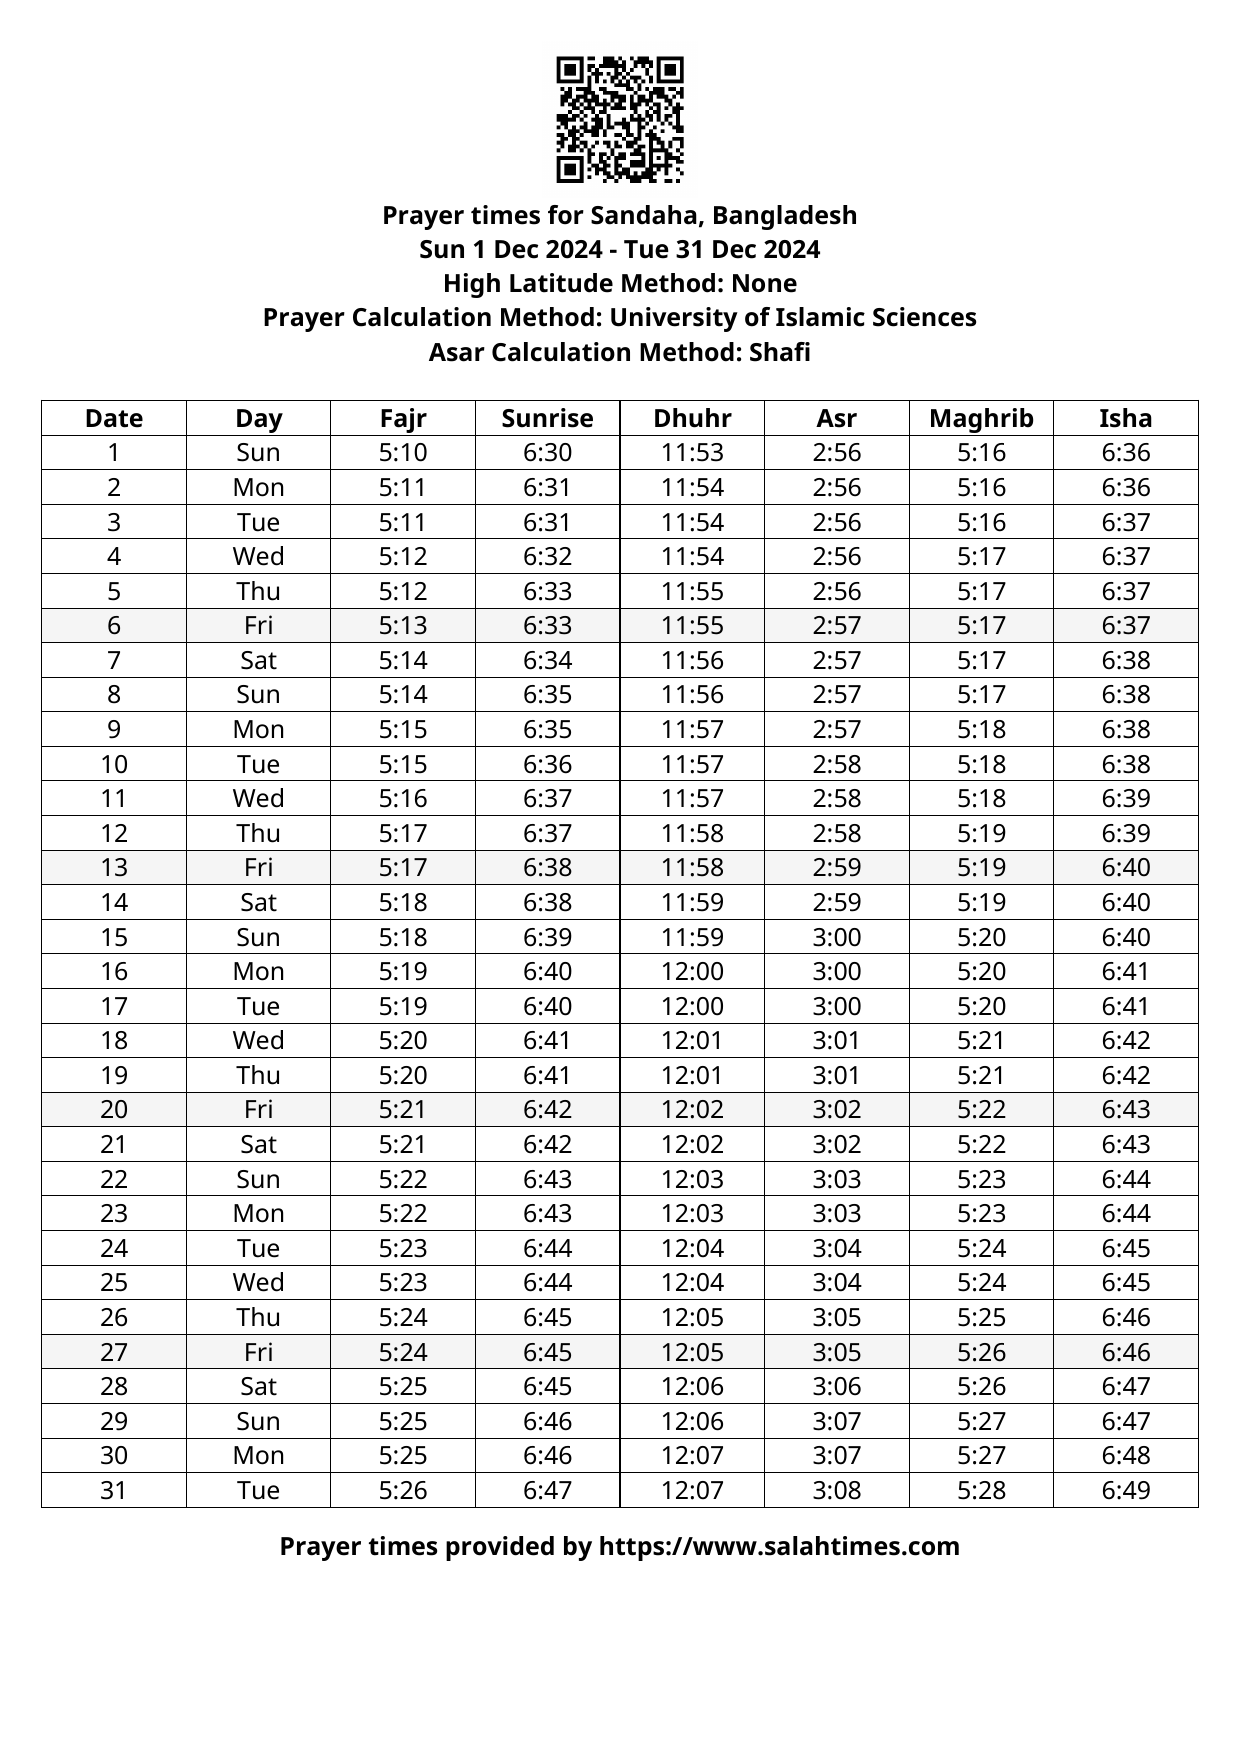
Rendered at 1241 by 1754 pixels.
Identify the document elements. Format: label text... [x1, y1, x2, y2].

table_cell 5 [42, 574, 186, 607]
table_header Day [187, 401, 330, 434]
table_cell Sun [187, 678, 330, 711]
table_header Fajr [331, 401, 475, 434]
table_cell 6:43 [476, 1196, 619, 1230]
table_cell 6:44 [476, 1266, 619, 1299]
table_cell 6:37 [1054, 505, 1198, 538]
table_cell 2:58 [765, 816, 909, 849]
table_cell 11 [42, 781, 186, 815]
table_cell 12:07 [621, 1439, 764, 1472]
table_cell 6:41 [1054, 954, 1198, 988]
table_cell 5:18 [331, 920, 475, 953]
table_cell 3 [42, 505, 186, 538]
table_cell 13 [42, 851, 186, 884]
table_cell 3:01 [765, 1024, 909, 1057]
table_cell Sat [187, 1369, 330, 1403]
table_cell 12:06 [621, 1404, 764, 1437]
table_cell Thu [187, 816, 330, 849]
table_cell 29 [42, 1404, 186, 1437]
table_cell 6:45 [1054, 1266, 1198, 1299]
table_cell 5:24 [910, 1231, 1053, 1264]
table_cell Mon [187, 954, 330, 988]
table_cell 3:01 [765, 1058, 909, 1092]
table_cell 25 [42, 1266, 186, 1299]
table_cell 31 [42, 1473, 186, 1507]
table_cell 2 [42, 470, 186, 504]
table_cell 5:17 [910, 574, 1053, 607]
table_cell 3:04 [765, 1231, 909, 1264]
table_cell 6:40 [1054, 885, 1198, 919]
table_cell Tue [187, 989, 330, 1022]
table_cell 3:08 [765, 1473, 909, 1507]
table_cell 5:15 [331, 747, 475, 780]
table_cell 3:06 [765, 1369, 909, 1403]
table_cell 3:00 [765, 989, 909, 1022]
table_header Dhuhr [621, 401, 764, 434]
table_cell 2:59 [765, 851, 909, 884]
table_cell 3:03 [765, 1196, 909, 1230]
table_cell 11:53 [621, 436, 764, 469]
table_cell 6:33 [476, 574, 619, 607]
table_cell 2:56 [765, 539, 909, 573]
table_cell 5:19 [910, 885, 1053, 919]
table_header Sunrise [476, 401, 619, 434]
table_header Asr [765, 401, 909, 434]
table_cell 5:26 [331, 1473, 475, 1507]
table_cell 6:32 [476, 539, 619, 573]
table_header Isha [1054, 401, 1198, 434]
table_cell 5:23 [910, 1196, 1053, 1230]
table_cell Wed [187, 1266, 330, 1299]
table_cell 18 [42, 1024, 186, 1057]
table_cell 6:33 [476, 609, 619, 642]
table_cell Wed [187, 781, 330, 815]
table_cell 5:26 [910, 1335, 1053, 1368]
text Prayer times provided by https://www.salahtimes.com [42, 1528, 1198, 1563]
table_cell 3:02 [765, 1093, 909, 1126]
table_cell Tue [187, 747, 330, 780]
table_cell 6:46 [476, 1439, 619, 1472]
table_cell 11:54 [621, 505, 764, 538]
table_cell 5:22 [331, 1196, 475, 1230]
table_cell 5:20 [910, 954, 1053, 988]
table_cell 7 [42, 643, 186, 677]
table_cell 6:36 [1054, 436, 1198, 469]
table_cell 3:05 [765, 1300, 909, 1334]
table_cell 5:21 [910, 1058, 1053, 1092]
table_cell 5:27 [910, 1404, 1053, 1437]
table_cell 12 [42, 816, 186, 849]
table_cell Thu [187, 574, 330, 607]
table_cell 24 [42, 1231, 186, 1264]
table_cell 6:40 [1054, 920, 1198, 953]
table_cell 5:21 [331, 1127, 475, 1161]
table_cell 12:01 [621, 1058, 764, 1092]
table_cell 5:25 [331, 1439, 475, 1472]
table_cell 5:18 [910, 781, 1053, 815]
table_cell 10 [42, 747, 186, 780]
table_cell 3:07 [765, 1439, 909, 1472]
table_cell 5:14 [331, 643, 475, 677]
table_cell 6:42 [476, 1127, 619, 1161]
table_cell 5:20 [331, 1024, 475, 1057]
table_cell 5:22 [331, 1162, 475, 1195]
table_cell 6:44 [476, 1231, 619, 1264]
table_cell Sat [187, 1127, 330, 1161]
table_cell 5:19 [331, 954, 475, 988]
table_cell 28 [42, 1369, 186, 1403]
table_cell 14 [42, 885, 186, 919]
table_cell 12:07 [621, 1473, 764, 1507]
table_cell 6:37 [476, 781, 619, 815]
table_cell 2:57 [765, 609, 909, 642]
table_cell Mon [187, 470, 330, 504]
table_cell 2:57 [765, 643, 909, 677]
table_cell 30 [42, 1439, 186, 1472]
table_cell 5:27 [910, 1439, 1053, 1472]
table_cell 6:47 [1054, 1404, 1198, 1437]
table_cell 5:28 [910, 1473, 1053, 1507]
table_cell 5:19 [331, 989, 475, 1022]
table_cell Sat [187, 885, 330, 919]
table_cell 6:43 [476, 1162, 619, 1195]
table_cell 12:02 [621, 1127, 764, 1161]
table_cell 4 [42, 539, 186, 573]
text Asar Calculation Method: Shafi [42, 334, 1198, 368]
table_cell 11:57 [621, 712, 764, 746]
table_cell 3:04 [765, 1266, 909, 1299]
table_cell 6:36 [1054, 470, 1198, 504]
table_cell 6:42 [1054, 1058, 1198, 1092]
table_cell 5:23 [910, 1162, 1053, 1195]
table_cell 6:39 [1054, 781, 1198, 815]
table_cell 6:31 [476, 505, 619, 538]
table_cell Wed [187, 539, 330, 573]
table_cell 5:10 [331, 436, 475, 469]
table_cell 6 [42, 609, 186, 642]
table_cell 6:42 [1054, 1024, 1198, 1057]
table_cell 12:03 [621, 1162, 764, 1195]
table_cell 5:25 [910, 1300, 1053, 1334]
table_cell 6:45 [476, 1369, 619, 1403]
table_cell 6:38 [1054, 643, 1198, 677]
table_header Date [42, 401, 186, 434]
table_cell 5:17 [910, 609, 1053, 642]
table_cell 2:58 [765, 747, 909, 780]
table_cell 11:58 [621, 851, 764, 884]
table_cell 6:37 [1054, 574, 1198, 607]
table_cell 27 [42, 1335, 186, 1368]
table_cell 8 [42, 678, 186, 711]
table_cell Mon [187, 1439, 330, 1472]
table_cell 5:16 [331, 781, 475, 815]
table_cell 5:12 [331, 574, 475, 607]
table_cell 5:20 [910, 989, 1053, 1022]
table_cell 5:17 [331, 816, 475, 849]
table_cell 12:06 [621, 1369, 764, 1403]
table_cell 11:55 [621, 609, 764, 642]
table_cell 2:56 [765, 436, 909, 469]
table_cell 2:56 [765, 574, 909, 607]
table_cell 5:21 [910, 1024, 1053, 1057]
table_cell 5:11 [331, 470, 475, 504]
table_cell 16 [42, 954, 186, 988]
table_cell Fri [187, 1335, 330, 1368]
table_cell 26 [42, 1300, 186, 1334]
table_cell 5:18 [331, 885, 475, 919]
table_cell 11:59 [621, 885, 764, 919]
table_cell 6:47 [476, 1473, 619, 1507]
table_cell 20 [42, 1093, 186, 1126]
table_cell 2:56 [765, 470, 909, 504]
table_header Maghrib [910, 401, 1053, 434]
table_cell 5:17 [910, 678, 1053, 711]
table_cell 6:44 [1054, 1162, 1198, 1195]
table_cell 2:56 [765, 505, 909, 538]
table_cell 5:19 [910, 816, 1053, 849]
table_cell 9 [42, 712, 186, 746]
table_cell 15 [42, 920, 186, 953]
table_cell 6:36 [476, 747, 619, 780]
table_cell 5:14 [331, 678, 475, 711]
table_cell 6:45 [476, 1300, 619, 1334]
table_cell 21 [42, 1127, 186, 1161]
table_cell Tue [187, 1231, 330, 1264]
table_cell Fri [187, 851, 330, 884]
table_cell 5:12 [331, 539, 475, 573]
table_cell Mon [187, 712, 330, 746]
table_cell 2:59 [765, 885, 909, 919]
table_cell 6:38 [1054, 747, 1198, 780]
table_cell 11:54 [621, 539, 764, 573]
table_cell 5:18 [910, 747, 1053, 780]
table_cell Thu [187, 1300, 330, 1334]
table_cell 6:37 [1054, 539, 1198, 573]
table_cell 2:57 [765, 712, 909, 746]
table_cell 6:37 [1054, 609, 1198, 642]
table_cell 6:37 [476, 816, 619, 849]
table_cell 2:58 [765, 781, 909, 815]
table_cell Mon [187, 1196, 330, 1230]
text Prayer Calculation Method: University of Islamic Sciences [42, 300, 1198, 334]
table_cell 11:59 [621, 920, 764, 953]
table_cell 2:57 [765, 678, 909, 711]
table_cell 5:24 [910, 1266, 1053, 1299]
table_cell 6:42 [476, 1093, 619, 1126]
table_cell 6:43 [1054, 1093, 1198, 1126]
table_cell 6:41 [1054, 989, 1198, 1022]
table_cell 6:31 [476, 470, 619, 504]
text High Latitude Method: None [42, 266, 1198, 300]
table_cell 22 [42, 1162, 186, 1195]
picture [542, 41, 699, 198]
table_cell 5:24 [331, 1335, 475, 1368]
table_cell 12:04 [621, 1231, 764, 1264]
table_cell Sat [187, 643, 330, 677]
table_cell 5:22 [910, 1093, 1053, 1126]
table_cell 12:03 [621, 1196, 764, 1230]
table_cell 1 [42, 436, 186, 469]
table_cell 6:39 [1054, 816, 1198, 849]
table_cell 6:40 [476, 989, 619, 1022]
table_cell 6:38 [1054, 712, 1198, 746]
table_cell 6:38 [476, 851, 619, 884]
table_cell 3:00 [765, 954, 909, 988]
table_cell 6:41 [476, 1058, 619, 1092]
table_cell 6:30 [476, 436, 619, 469]
table_cell Sun [187, 1162, 330, 1195]
table_cell 6:43 [1054, 1127, 1198, 1161]
table_cell 12:04 [621, 1266, 764, 1299]
table_cell 12:02 [621, 1093, 764, 1126]
table_cell 6:49 [1054, 1473, 1198, 1507]
table_cell 6:45 [1054, 1231, 1198, 1264]
table_cell 11:57 [621, 747, 764, 780]
table_cell 12:05 [621, 1335, 764, 1368]
table_cell 5:23 [331, 1266, 475, 1299]
table_cell 5:18 [910, 712, 1053, 746]
table_cell 6:46 [476, 1404, 619, 1437]
table_cell 3:00 [765, 920, 909, 953]
text Prayer times for Sandaha, Bangladesh [42, 198, 1198, 232]
table_cell 6:46 [1054, 1335, 1198, 1368]
table_cell Sun [187, 920, 330, 953]
table_cell 6:35 [476, 712, 619, 746]
table_cell 5:20 [331, 1058, 475, 1092]
table_cell 12:01 [621, 1024, 764, 1057]
table_cell 6:46 [1054, 1300, 1198, 1334]
table_cell 6:35 [476, 678, 619, 711]
table_cell 6:40 [1054, 851, 1198, 884]
table_cell 6:45 [476, 1335, 619, 1368]
table_cell 6:39 [476, 920, 619, 953]
table_cell 6:38 [476, 885, 619, 919]
table_cell Sun [187, 1404, 330, 1437]
table_cell Sun [187, 436, 330, 469]
table_cell 3:03 [765, 1162, 909, 1195]
table_cell 5:15 [331, 712, 475, 746]
table_cell 6:40 [476, 954, 619, 988]
table_cell Fri [187, 609, 330, 642]
table_cell 5:17 [910, 539, 1053, 573]
table_cell 11:54 [621, 470, 764, 504]
table_cell 3:02 [765, 1127, 909, 1161]
table_cell 23 [42, 1196, 186, 1230]
table_cell 12:00 [621, 954, 764, 988]
table_cell 5:24 [331, 1300, 475, 1334]
table_cell 11:58 [621, 816, 764, 849]
table_cell 5:20 [910, 920, 1053, 953]
table_cell 11:56 [621, 678, 764, 711]
table_cell 5:13 [331, 609, 475, 642]
table_cell 6:44 [1054, 1196, 1198, 1230]
table_cell 5:16 [910, 436, 1053, 469]
table_cell 5:21 [331, 1093, 475, 1126]
table_cell 12:00 [621, 989, 764, 1022]
table_cell Tue [187, 1473, 330, 1507]
table_cell 5:17 [331, 851, 475, 884]
table_cell 6:38 [1054, 678, 1198, 711]
table_cell 11:57 [621, 781, 764, 815]
table_cell 6:47 [1054, 1369, 1198, 1403]
table_cell 6:41 [476, 1024, 619, 1057]
table_cell 5:25 [331, 1369, 475, 1403]
table_cell 5:17 [910, 643, 1053, 677]
table_cell 12:05 [621, 1300, 764, 1334]
table_cell 5:22 [910, 1127, 1053, 1161]
table_cell 6:34 [476, 643, 619, 677]
text Sun 1 Dec 2024 - Tue 31 Dec 2024 [42, 232, 1198, 266]
table_cell 11:56 [621, 643, 764, 677]
table_cell 5:23 [331, 1231, 475, 1264]
table_cell 3:07 [765, 1404, 909, 1437]
table_cell 5:19 [910, 851, 1053, 884]
table_cell 3:05 [765, 1335, 909, 1368]
table_cell 6:48 [1054, 1439, 1198, 1472]
table_cell Tue [187, 505, 330, 538]
table_cell 5:16 [910, 505, 1053, 538]
table_cell 17 [42, 989, 186, 1022]
table_cell 5:11 [331, 505, 475, 538]
table_cell 5:26 [910, 1369, 1053, 1403]
table_cell 5:25 [331, 1404, 475, 1437]
table_cell Thu [187, 1058, 330, 1092]
table_cell Fri [187, 1093, 330, 1126]
table_cell 19 [42, 1058, 186, 1092]
table_cell 5:16 [910, 470, 1053, 504]
table_cell Wed [187, 1024, 330, 1057]
table_cell 11:55 [621, 574, 764, 607]
